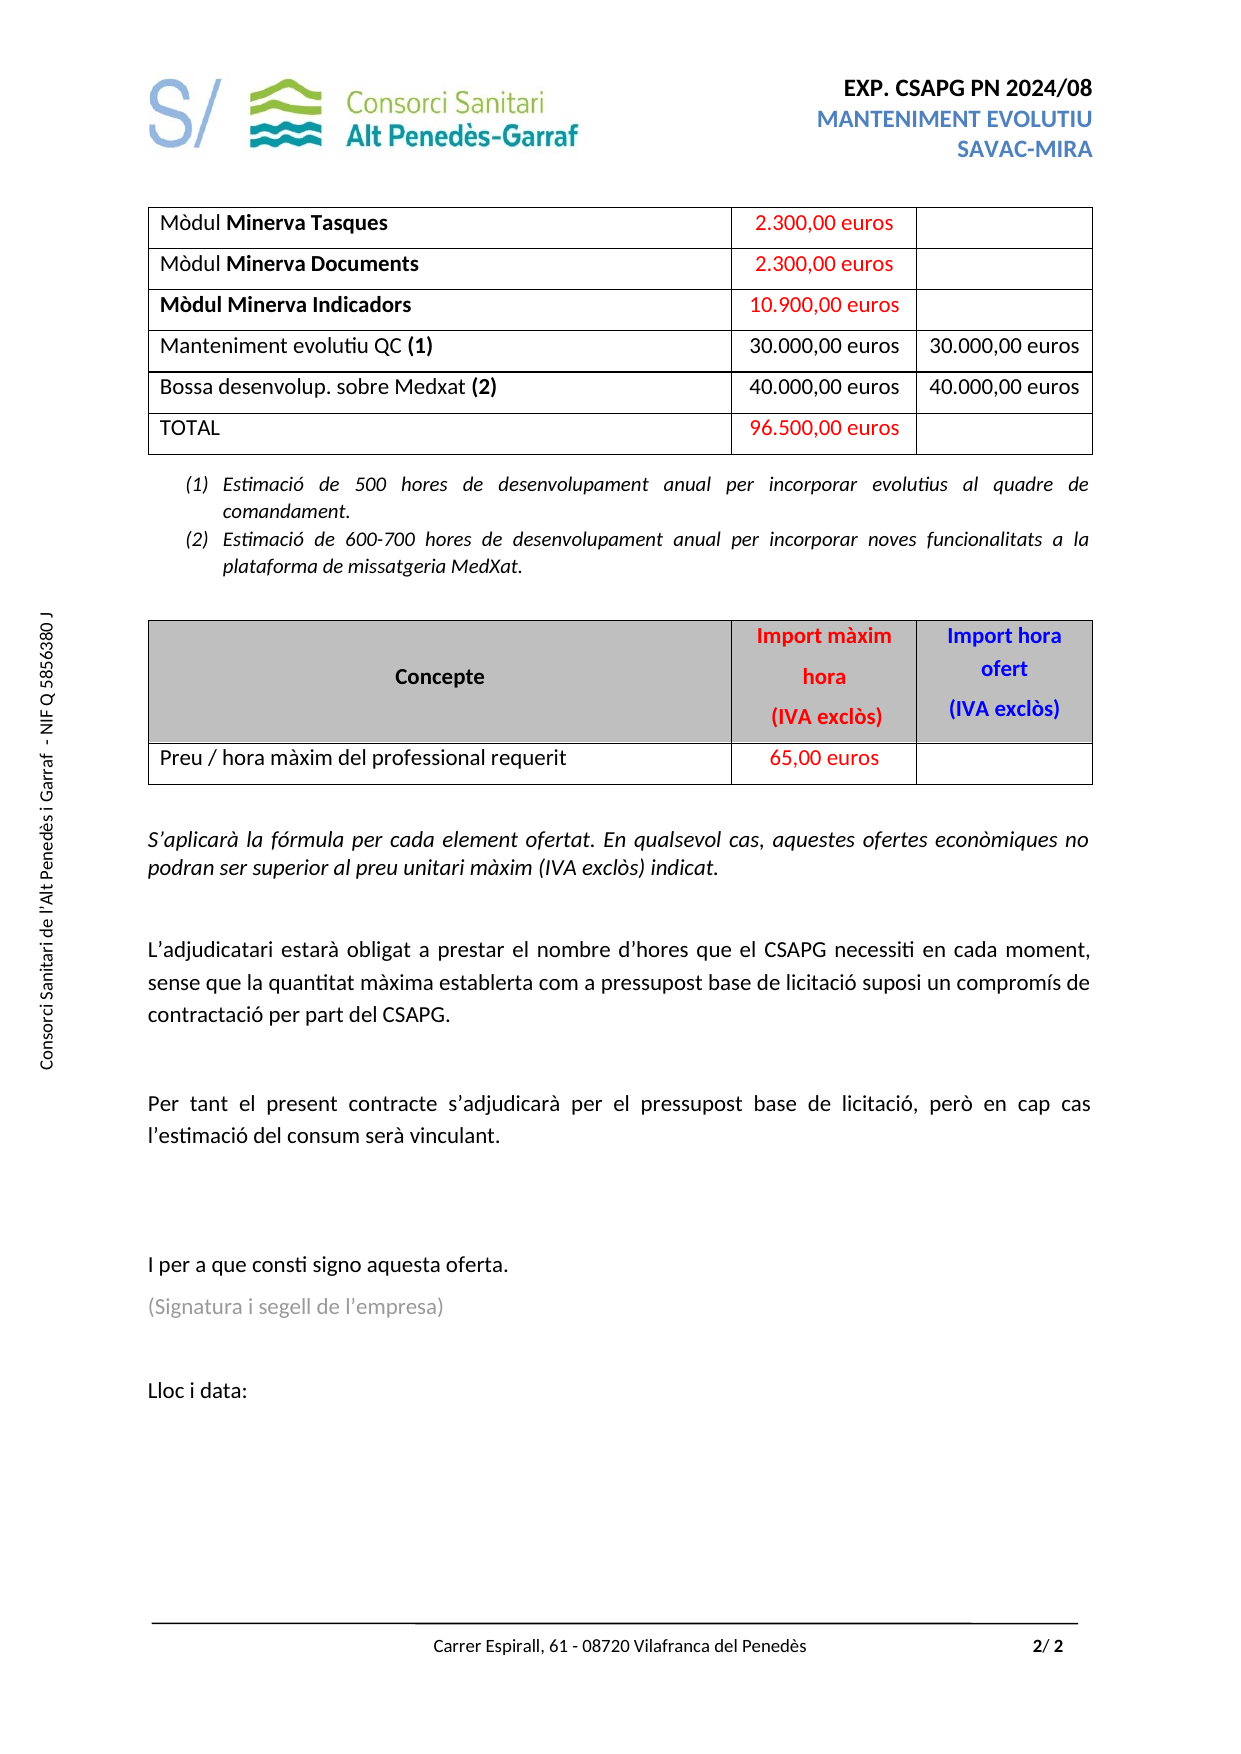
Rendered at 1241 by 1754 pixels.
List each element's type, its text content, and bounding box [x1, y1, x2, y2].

table_header Import hora ofert (IVA exclòs) [917, 621, 1092, 742]
list Estimació de 500 hores de desenvolupament anual per incorporar evolutius al quadre de comandament. [185, 471, 1092, 524]
table_cell Mòdul Minerva Documents [149, 249, 731, 289]
table_cell Preu / hora màxim del professional requerit [149, 744, 731, 783]
text I per a que consti signo aquesta oferta. [148, 1250, 1092, 1278]
table_cell 10.900,00 euros [732, 290, 916, 330]
text Per tant el present contracte s’adjudicarà per el pressupost base de licitació, però en cap cas l’estimació del consum serà vinculant. [148, 1089, 1092, 1149]
table_cell Mòdul Minerva Tasques [149, 208, 731, 248]
text (Signatura i segell de l’empresa) [148, 1292, 1092, 1320]
table_cell 65,00 euros [732, 744, 916, 783]
table_cell Bossa desenvolup. sobre Medxat (2) [149, 373, 731, 412]
table_cell [917, 249, 1092, 289]
table_cell 2.300,00 euros [732, 208, 916, 248]
table_cell 40.000,00 euros [917, 373, 1092, 412]
table_cell 40.000,00 euros [732, 373, 916, 412]
table_cell [917, 290, 1092, 330]
text Lloc i data: [148, 1376, 1092, 1404]
table_cell TOTAL [149, 414, 731, 454]
table_cell [917, 414, 1092, 454]
table_header Concepte [149, 621, 731, 742]
table_cell [917, 208, 1092, 248]
table_header Import màxim hora (IVA exclòs) [732, 621, 916, 742]
picture [147, 72, 579, 163]
table_cell 96.500,00 euros [732, 414, 916, 454]
table_cell 30.000,00 euros [917, 331, 1092, 371]
table_cell 2.300,00 euros [732, 249, 916, 289]
table_cell [917, 744, 1092, 783]
text L’adjudicatari estarà obligat a prestar el nombre d’hores que el CSAPG necessiti en cada moment, sense que la quantitat màxima establerta com a pressupost base de licitació suposi un compromís de contractació per part del CSAPG. [148, 936, 1092, 1028]
table_cell Manteniment evolutiu QC (1) [149, 331, 731, 371]
list Estimació de 600-700 hores de desenvolupament anual per incorporar noves funcionalitats a la plataforma de missatgeria MedXat. [185, 526, 1092, 578]
text S’aplicarà la fórmula per cada element ofertat. En qualsevol cas, aquestes ofertes econòmiques no podran ser superior al preu unitari màxim (IVA exclòs) indicat. [148, 825, 1092, 881]
table_cell Mòdul Minerva Indicadors [149, 290, 731, 330]
table_cell 30.000,00 euros [732, 331, 916, 371]
